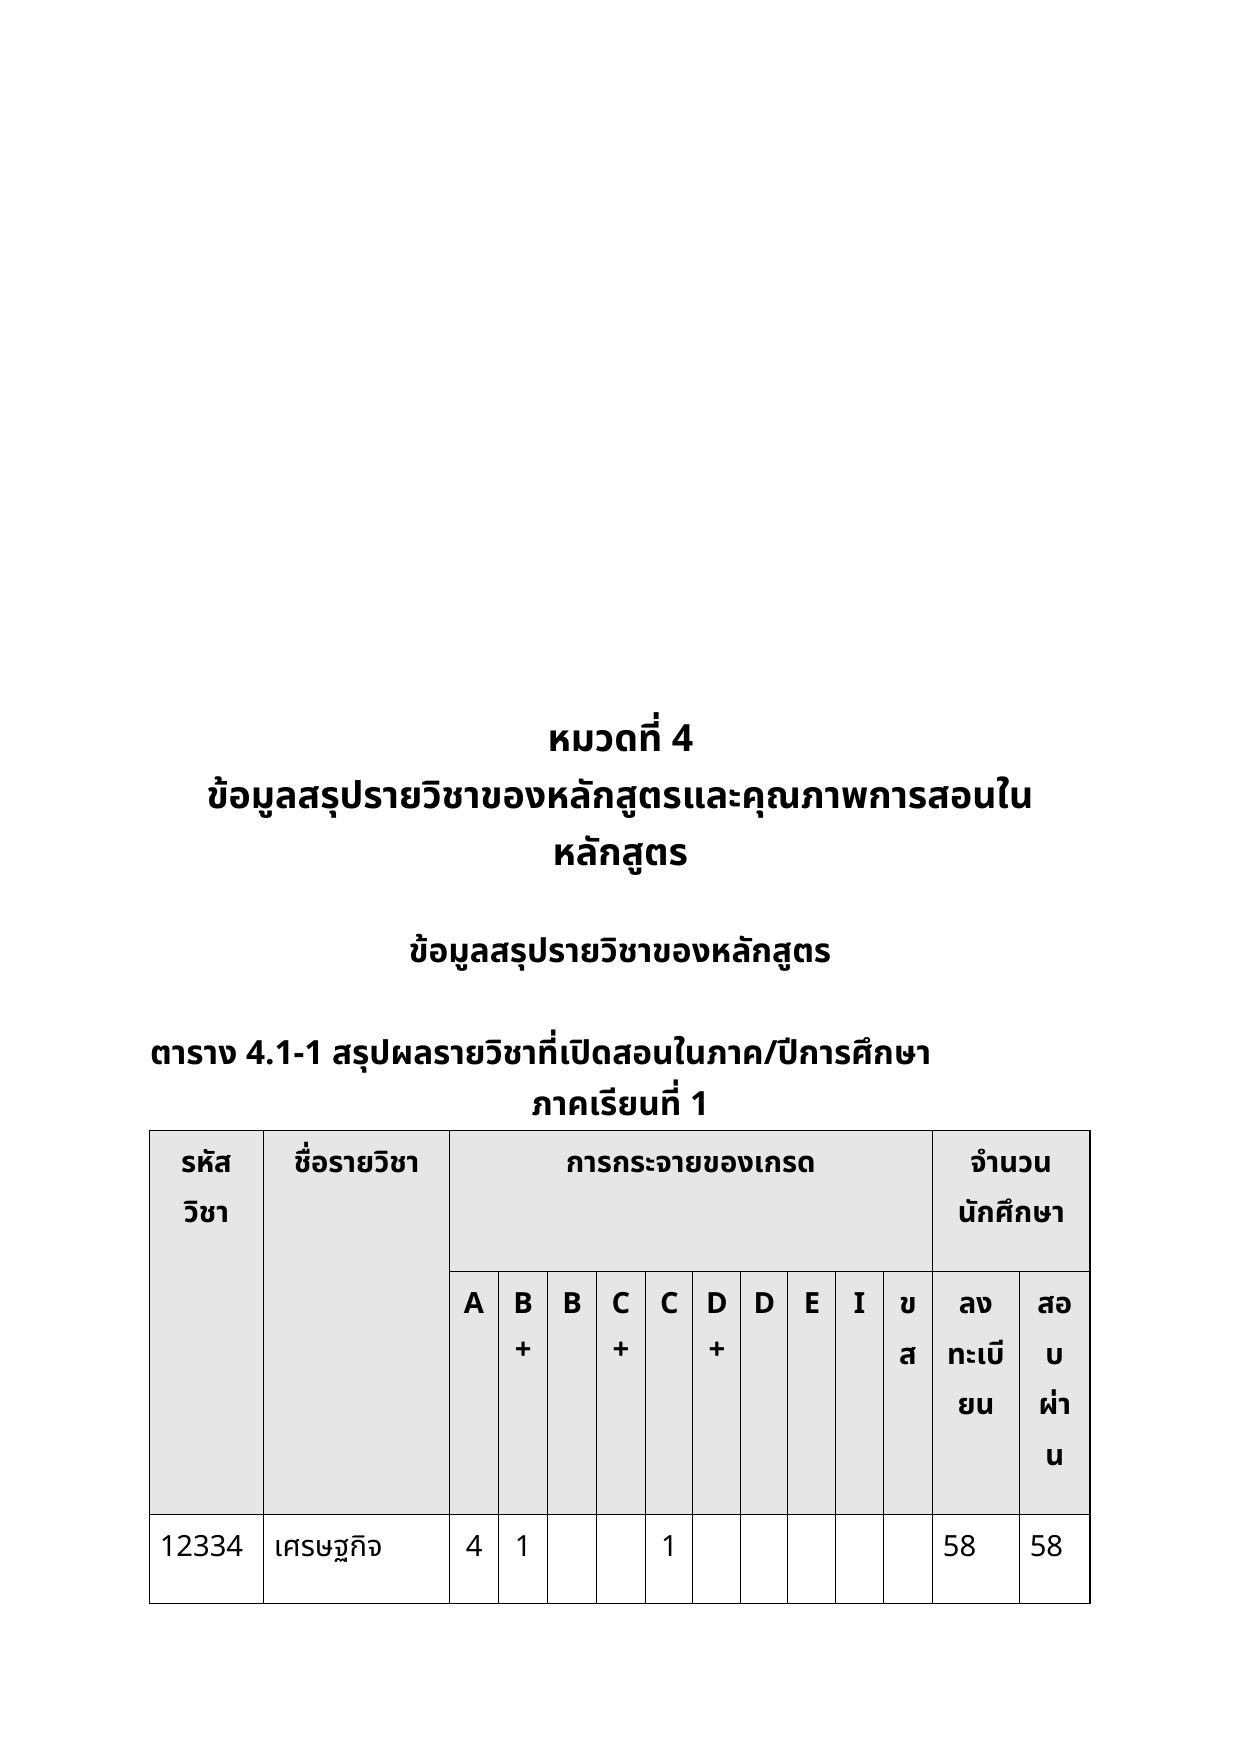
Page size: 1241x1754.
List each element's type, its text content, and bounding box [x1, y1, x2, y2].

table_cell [264, 1515, 449, 1603]
table_cell B+ [499, 1272, 547, 1514]
table_header จำนวนนักศึกษา [933, 1131, 1089, 1271]
table_header รหัสวิชา [150, 1131, 263, 1514]
table_cell D+ [693, 1272, 740, 1514]
table_cell 58 [933, 1515, 1019, 1603]
text ตาราง 4.1-1 สรุปผลรายวิชาที่เปิดสอนในภาค/ปีการศึกษา [150, 1029, 1090, 1079]
table_cell 58 [1020, 1515, 1089, 1603]
table_cell ลงทะเบียน [933, 1272, 1019, 1514]
table_cell 12 [499, 1515, 547, 1603]
table_cell [597, 1515, 645, 1603]
table_cell I [836, 1272, 883, 1514]
table_cell C+ [597, 1272, 645, 1514]
table_cell ขส [884, 1272, 932, 1514]
table_cell 1233402 [150, 1515, 263, 1603]
table_cell 1 [646, 1515, 692, 1603]
table_cell 45 [450, 1515, 498, 1603]
text ภาคเรียนที่ 1 [150, 1079, 1090, 1130]
text หมวดที่ 4 [150, 711, 1090, 768]
table_cell C [646, 1272, 692, 1514]
table_cell [884, 1515, 932, 1603]
table_cell [788, 1515, 835, 1603]
table_cell [693, 1515, 740, 1603]
text ข้อมูลสรุปรายวิชาของหลักสูตรและคุณภาพการสอนในหลักสูตร [150, 768, 1090, 882]
text ข้อมูลสรุปรายวิชาของหลักสูตร [150, 927, 1090, 978]
table_header ชื่อรายวิชา [264, 1131, 449, 1514]
table_cell A [450, 1272, 498, 1514]
table_cell [741, 1515, 787, 1603]
table_cell สอบผ่าน [1020, 1272, 1089, 1514]
table_cell [836, 1515, 883, 1603]
table_cell D [741, 1272, 787, 1514]
table_cell [548, 1515, 596, 1603]
table_cell B [548, 1272, 596, 1514]
table_header การกระจายของเกรด [450, 1131, 932, 1271]
table_cell E [788, 1272, 835, 1514]
